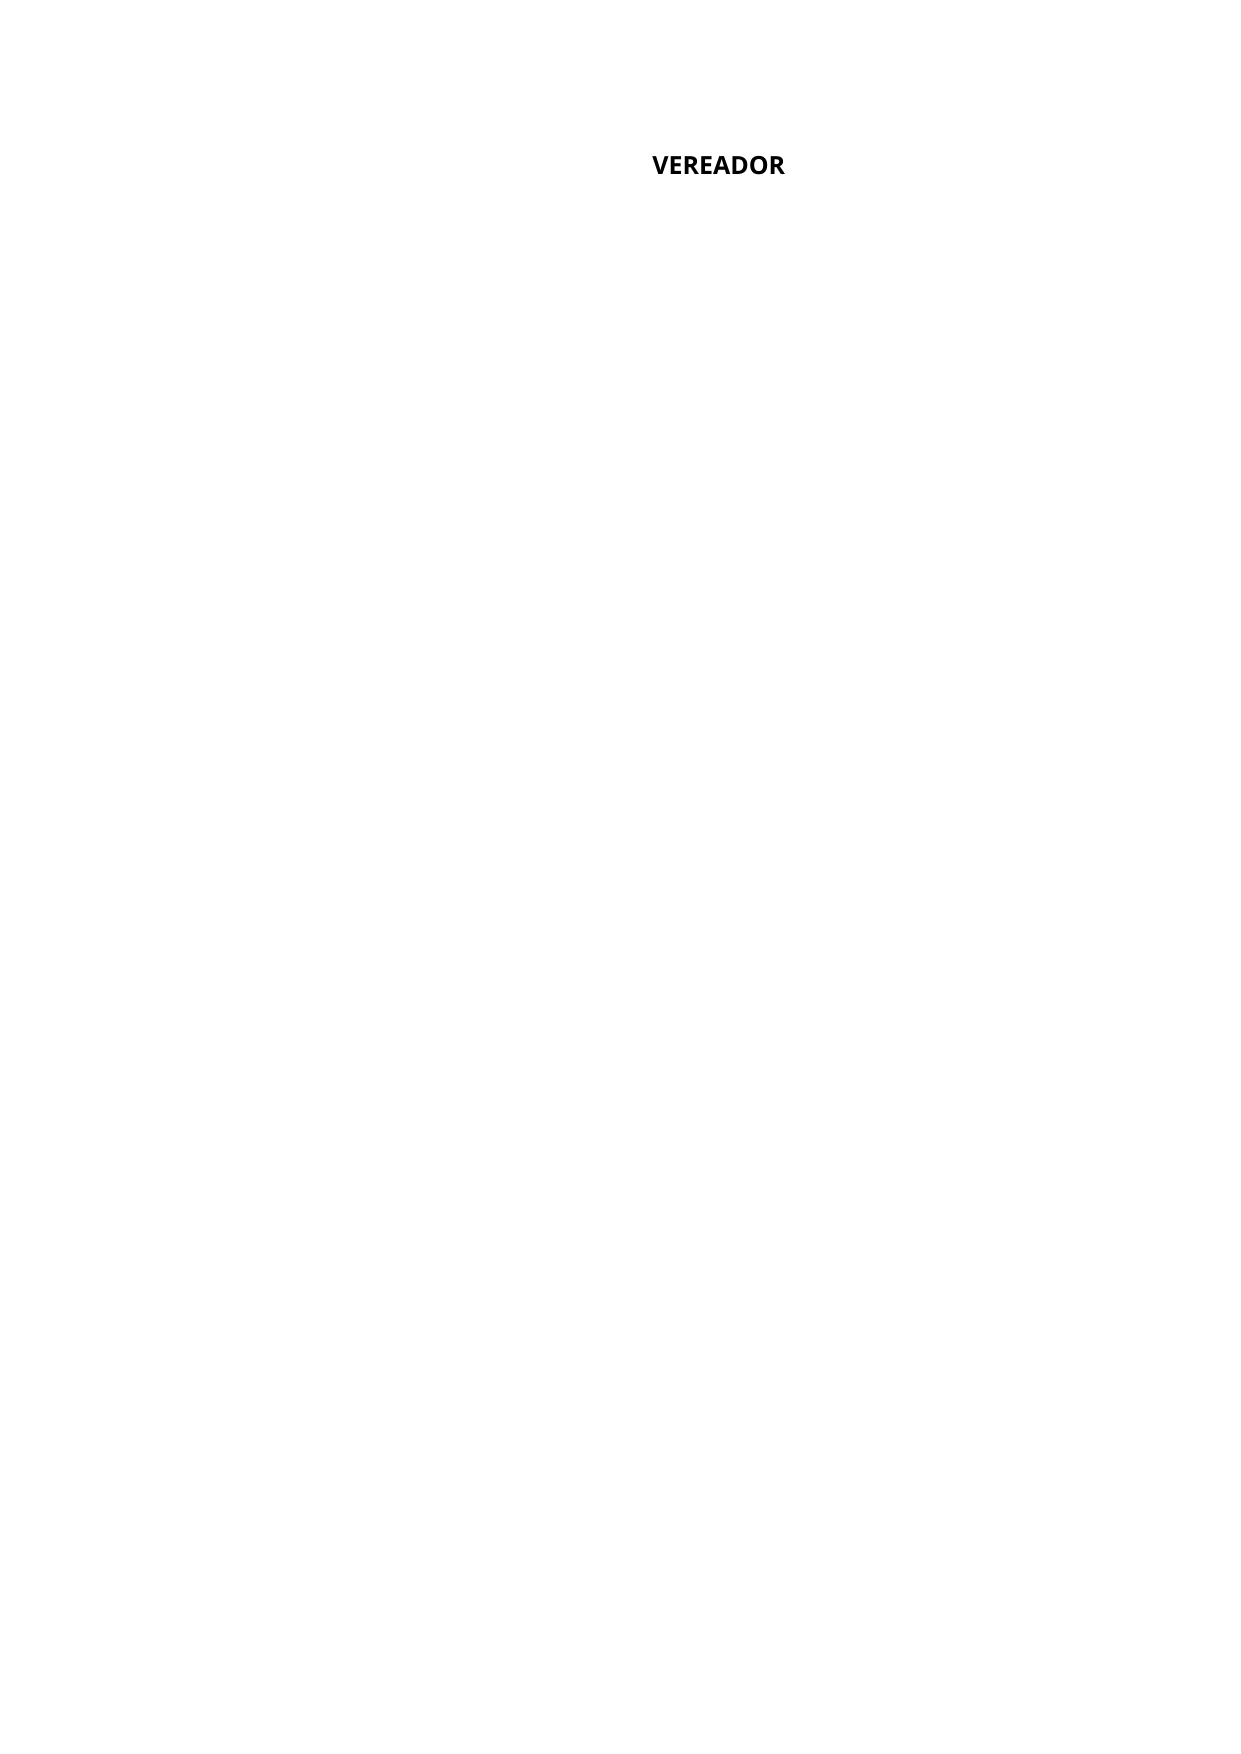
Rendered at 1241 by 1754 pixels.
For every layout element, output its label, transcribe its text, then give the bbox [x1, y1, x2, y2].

text VEREADOR [177, 148, 1063, 182]
